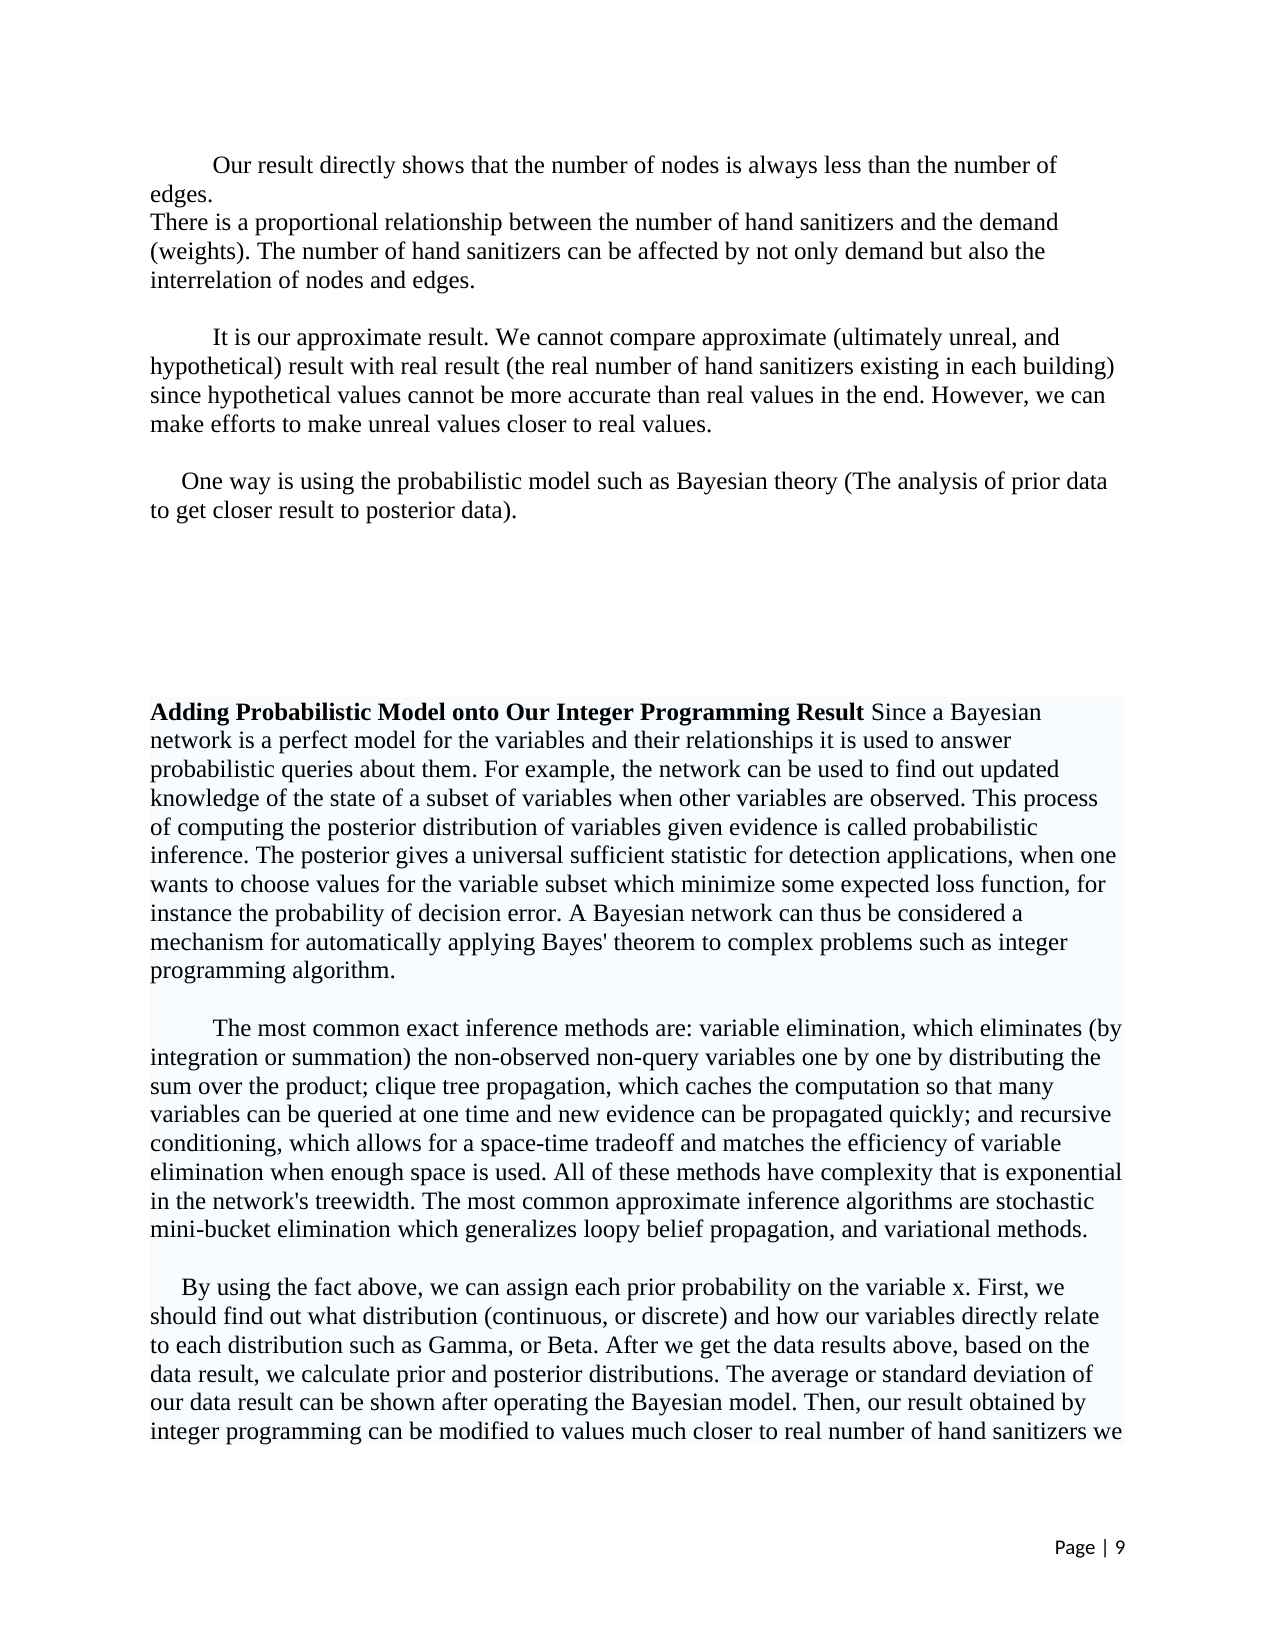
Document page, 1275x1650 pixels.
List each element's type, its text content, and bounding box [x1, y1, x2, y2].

text The most common exact inference methods are: variable elimination, which eliminates (by integration or summation) the non-observed non-query variables one by one by distributing the sum over the product; clique tree propagation, which caches the computation so that many variables can be queried at one time and new evidence can be propagated quickly; and recursive conditioning, which allows for a space-time tradeoff and matches the efficiency of variable elimination when enough space is used. All of these methods have complexity that is exponential in the network's treewidth. The most common approximate inference algorithms are stochastic mini-bucket elimination which generalizes loopy belief propagation, and variational methods. [150, 1013, 1125, 1243]
text Adding Probabilistic Model onto Our Integer Programming Result Since a Bayesian network is a perfect model for the variables and their relationships it is used to answer probabilistic queries about them. For example, the network can be used to find out updated knowledge of the state of a subset of variables when other variables are observed. This process of computing the posterior distribution of variables given evidence is called probabilistic inference. The posterior gives a universal sufficient statistic for detection applications, when one wants to choose values for the variable subset which minimize some expected loss function, for instance the probability of decision error. A Bayesian network can thus be considered a mechanism for automatically applying Bayes' theorem to complex problems such as integer programming algorithm. [150, 697, 1125, 984]
text There is a proportional relationship between the number of hand sanitizers and the demand (weights). The number of hand sanitizers can be affected by not only demand but also the interrelation of nodes and edges. [150, 207, 1125, 294]
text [150, 1272, 1125, 1445]
text Our result directly shows that the number of nodes is always less than the number of edges. [150, 150, 1125, 207]
text One way is using the probabilistic model such as Bayesian theory (The analysis of prior data to get closer result to posterior data). [150, 466, 1125, 524]
text It is our approximate result. We cannot compare approximate (ultimately unreal, and hypothetical) result with real result (the real number of hand sanitizers existing in each building) since hypothetical values cannot be more accurate than real values in the end. However, we can make efforts to make unreal values closer to real values. [150, 322, 1125, 437]
